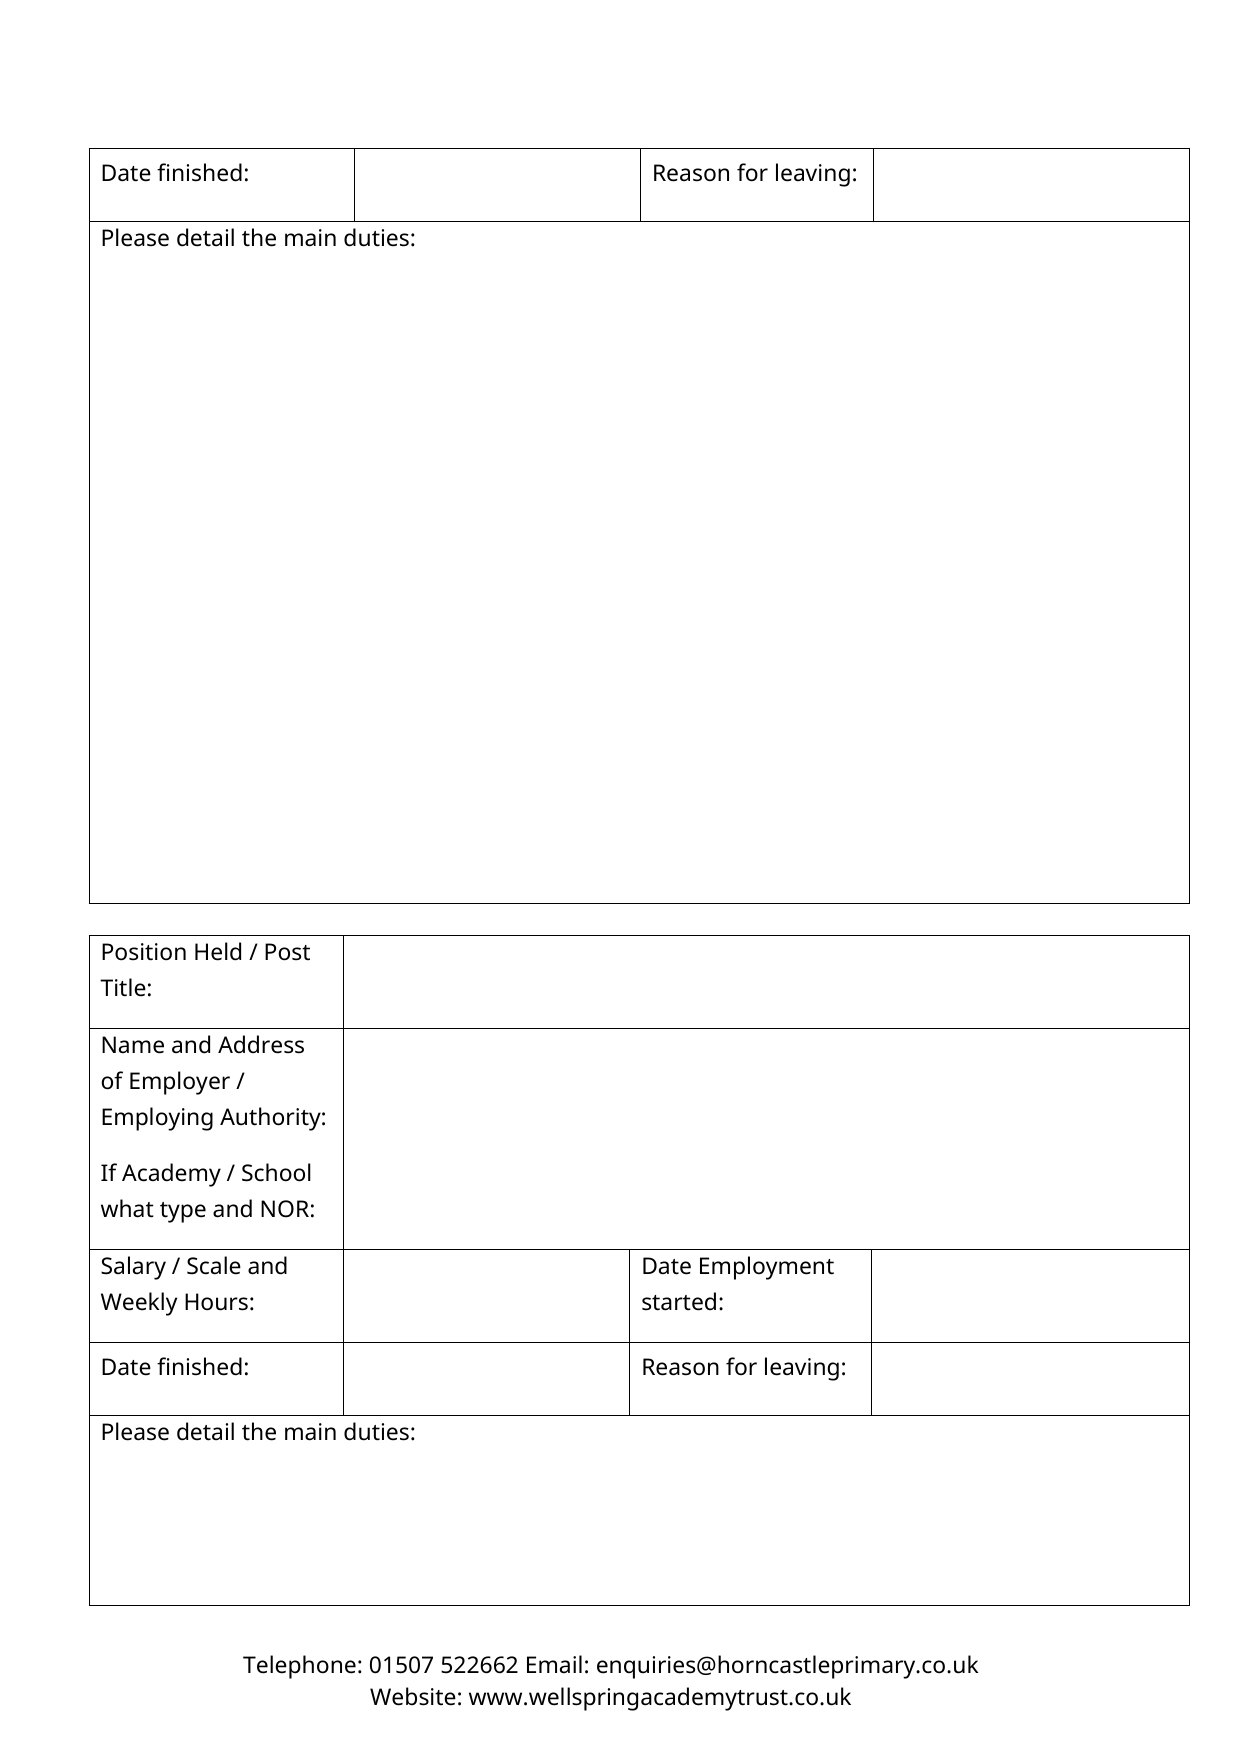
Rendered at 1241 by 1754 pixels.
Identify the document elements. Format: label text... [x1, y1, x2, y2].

table_cell [344, 1343, 629, 1415]
table_cell Reason for leaving: [641, 149, 873, 221]
table_cell [874, 149, 1189, 221]
table_cell Date Employment started: [630, 1250, 871, 1342]
table_cell Please detail the main duties: [90, 222, 1189, 902]
table_cell Date finished: [90, 149, 354, 221]
table_cell Salary / Scale and Weekly Hours: [90, 1250, 343, 1342]
table_cell [355, 149, 640, 221]
table_header [344, 936, 1189, 1028]
table_header Position Held / Post Title: [90, 936, 343, 1028]
table_cell Date finished: [90, 1343, 343, 1415]
table_cell [344, 1029, 1189, 1249]
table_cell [90, 1416, 1189, 1605]
table_cell [872, 1343, 1189, 1415]
table_cell Name and Address of Employer / Employing Authority: If Academy / School what type and NOR: [90, 1029, 343, 1249]
table_cell Reason for leaving: [630, 1343, 871, 1415]
table_cell [344, 1250, 629, 1342]
table_cell [872, 1250, 1189, 1342]
